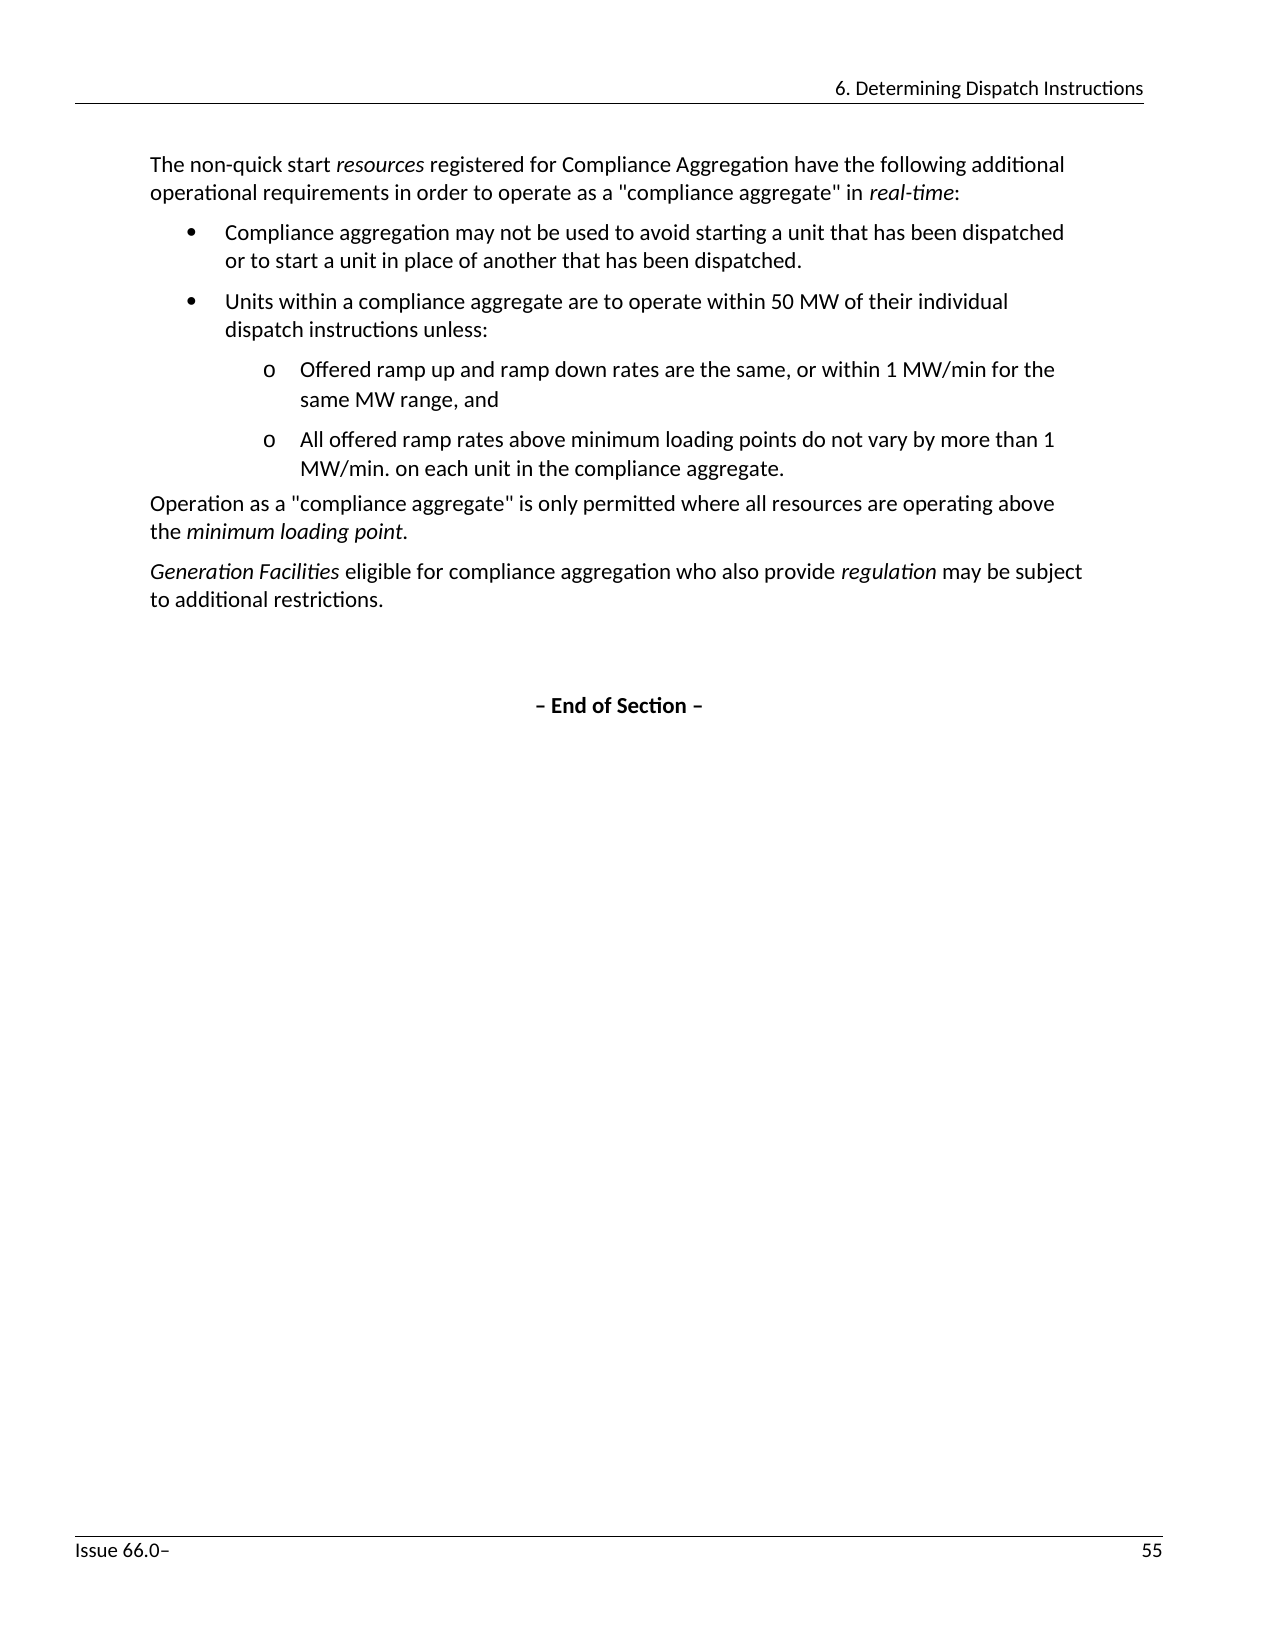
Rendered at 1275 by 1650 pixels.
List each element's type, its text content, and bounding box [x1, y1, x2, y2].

list Units within a compliance aggregate are to operate within 50 MW of their individual dispatch instructions unless: [187, 287, 1088, 343]
list Offered ramp up and ramp down rates are the same, or within 1 MW/min for the same MW range, and [262, 356, 1088, 413]
text Generation Facilities eligible for compliance aggregation who also provide regulation may be subject to additional restrictions. [150, 557, 1088, 613]
text – End of Section – [150, 691, 1088, 719]
text Operation as a "compliance aggregate" is only permitted where all resources are operating above the minimum loading point. [150, 489, 1088, 545]
list Compliance aggregation may not be used to avoid starting a unit that has been dispatched or to start a unit in place of another that has been dispatched. [187, 218, 1088, 274]
text The non-quick start resources registered for Compliance Aggregation have the following additional operational requirements in order to operate as a "compliance aggregate" in real-time: [150, 150, 1088, 206]
list All offered ramp rates above minimum loading points do not vary by more than 1 MW/min. on each unit in the compliance aggregate. [262, 425, 1088, 482]
